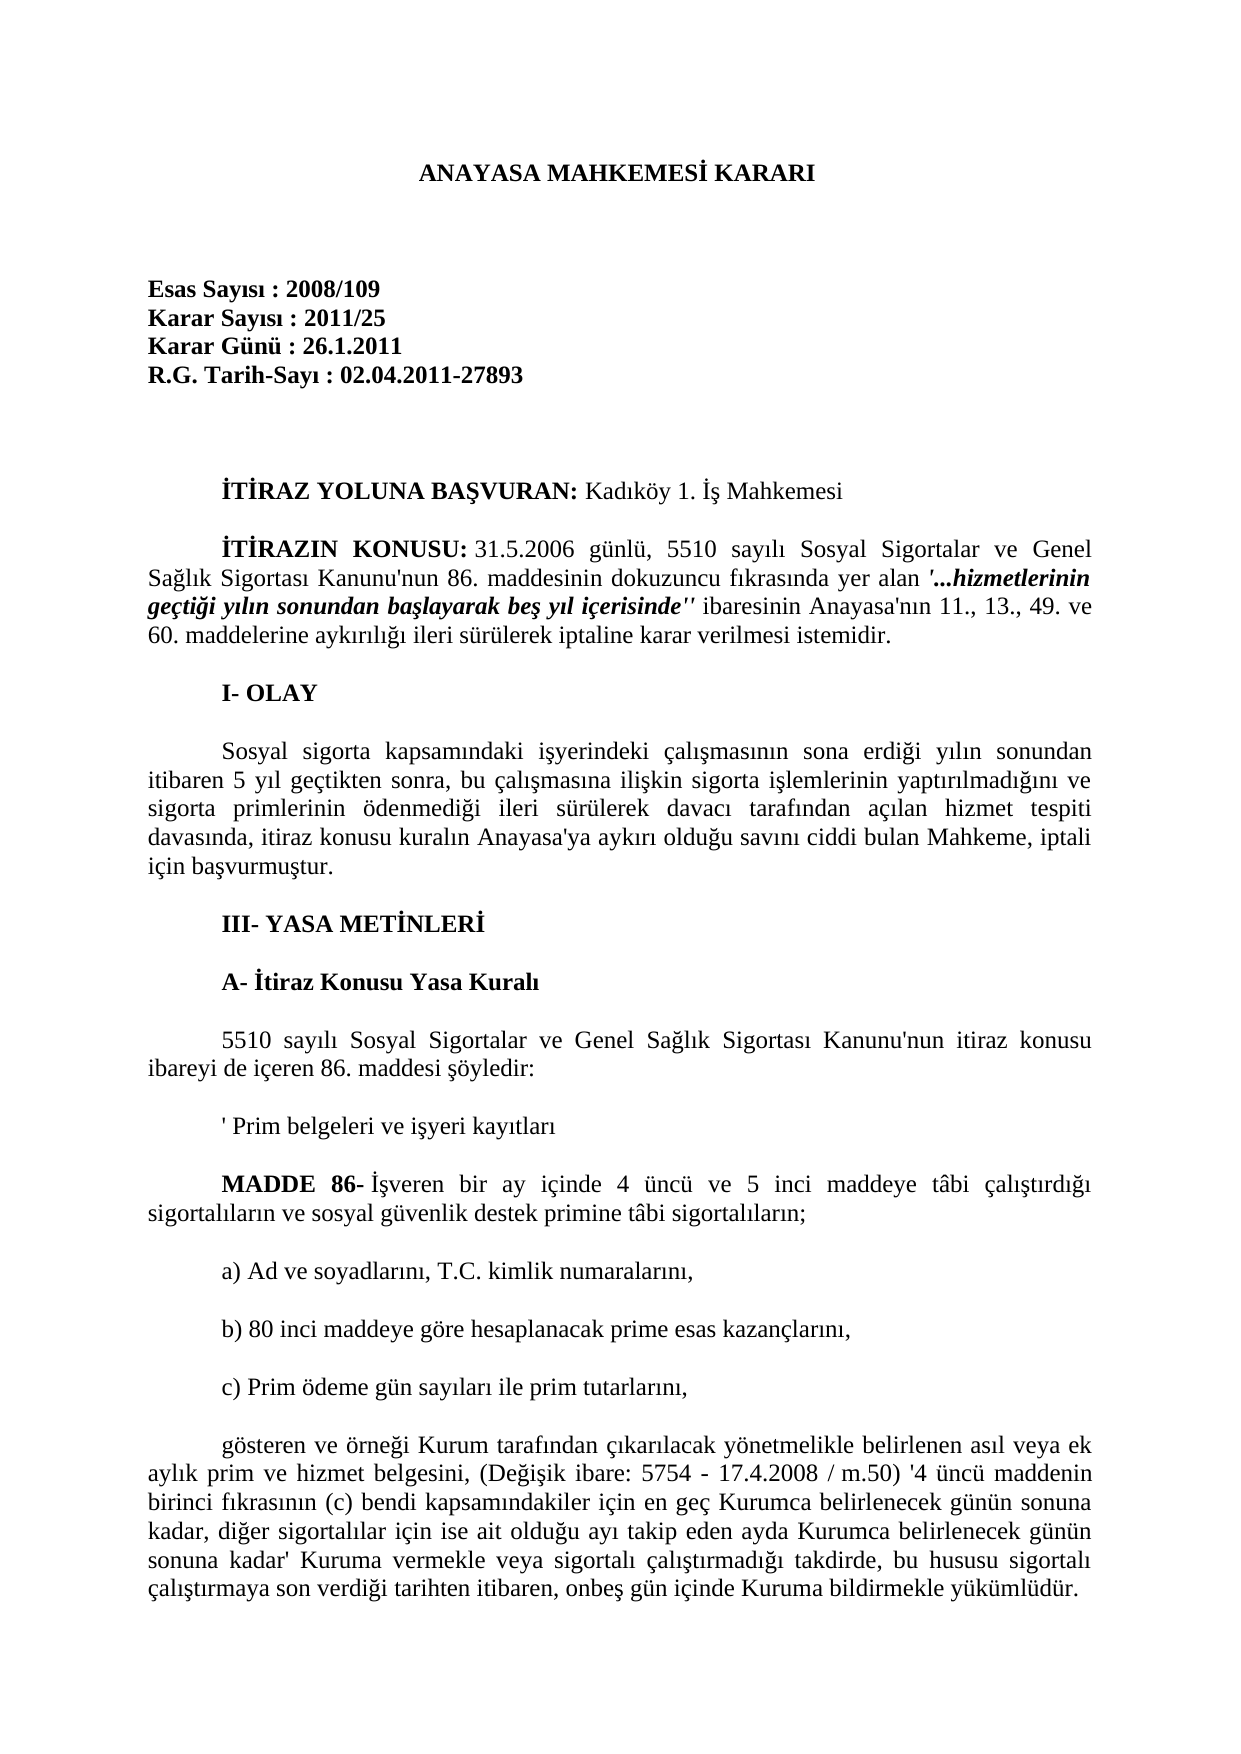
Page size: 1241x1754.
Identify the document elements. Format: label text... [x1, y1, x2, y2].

text Esas Sayısı : 2008/109 [148, 274, 1093, 303]
text Karar Sayısı : 2011/25 [148, 303, 1093, 331]
text 5510 sayılı Sosyal Sigortalar ve Genel Sağlık Sigortası Kanunu'nun itiraz konusu ibareyi de içeren 86. maddesi şöyledir: [148, 1025, 1093, 1082]
text Sosyal sigorta kapsamındaki işyerindeki çalışmasının sona erdiği yılın sonundan itibaren 5 yıl geçtikten sonra, bu çalışmasına ilişkin sigorta işlemlerinin yaptırılmadığını ve sigorta primlerinin ödenmediği ileri sürülerek davacı tarafından açılan hizmet tespiti davasında, itiraz konusu kuralın Anayasa'ya aykırı olduğu savını ciddi bulan Mahkeme, iptali için başvurmuştur. [148, 736, 1093, 880]
text I- OLAY [148, 678, 1093, 707]
text ' Prim belgeleri ve işyeri kayıtları [148, 1111, 1093, 1140]
text MADDE 86- İşveren bir ay içinde 4 üncü ve 5 inci maddeye tâbi çalıştırdığı sigortalıların ve sosyal güvenlik destek primine tâbi sigortalıların; [148, 1169, 1093, 1227]
text Karar Günü : 26.1.2011 [148, 331, 1093, 360]
text A- İtiraz Konusu Yasa Kuralı [148, 967, 1093, 996]
text İTİRAZIN KONUSU: 31.5.2006 günlü, 5510 sayılı Sosyal Sigortalar ve Genel Sağlık Sigortası Kanunu'nun 86. maddesinin dokuzuncu fıkrasında yer alan '...hizmetlerinin geçtiği yılın sonundan başlayarak beş yıl içerisinde'' ibaresinin Anayasa'nın 11., 13., 49. ve 60. maddelerine aykırılığı ileri sürülerek iptaline karar verilmesi istemidir. [148, 534, 1093, 649]
text gösteren ve örneği Kurum tarafından çıkarılacak yönetmelikle belirlenen asıl veya ek aylık prim ve hizmet belgesini, (Değişik ibare: 5754 - 17.4.2008 / m.50) '4 üncü maddenin birinci fıkrasının (c) bendi kapsamındakiler için en geç Kurumca belirlenecek günün sonuna kadar, diğer sigortalılar için ise ait olduğu ayı takip eden ayda Kurumca belirlenecek günün sonuna kadar' Kuruma vermekle veya sigortalı çalıştırmadığı takdirde, bu hususu sigortalı çalıştırmaya son verdiği tarihten itibaren, onbeş gün içinde Kuruma bildirmekle yükümlüdür. [148, 1430, 1093, 1602]
text c) Prim ödeme gün sayıları ile prim tutarlarını, [148, 1372, 1093, 1401]
text a) Ad ve soyadlarını, T.C. kimlik numaralarını, [148, 1256, 1093, 1285]
text R.G. Tarih-Sayı : 02.04.2011-27893 [148, 360, 1093, 389]
text ANAYASA MAHKEMESİ KARARI [148, 158, 1093, 187]
text b) 80 inci maddeye göre hesaplanacak prime esas kazançlarını, [148, 1314, 1093, 1343]
text III- YASA METİNLERİ [148, 909, 1093, 938]
text İTİRAZ YOLUNA BAŞVURAN: Kadıköy 1. İş Mahkemesi [148, 476, 1093, 505]
